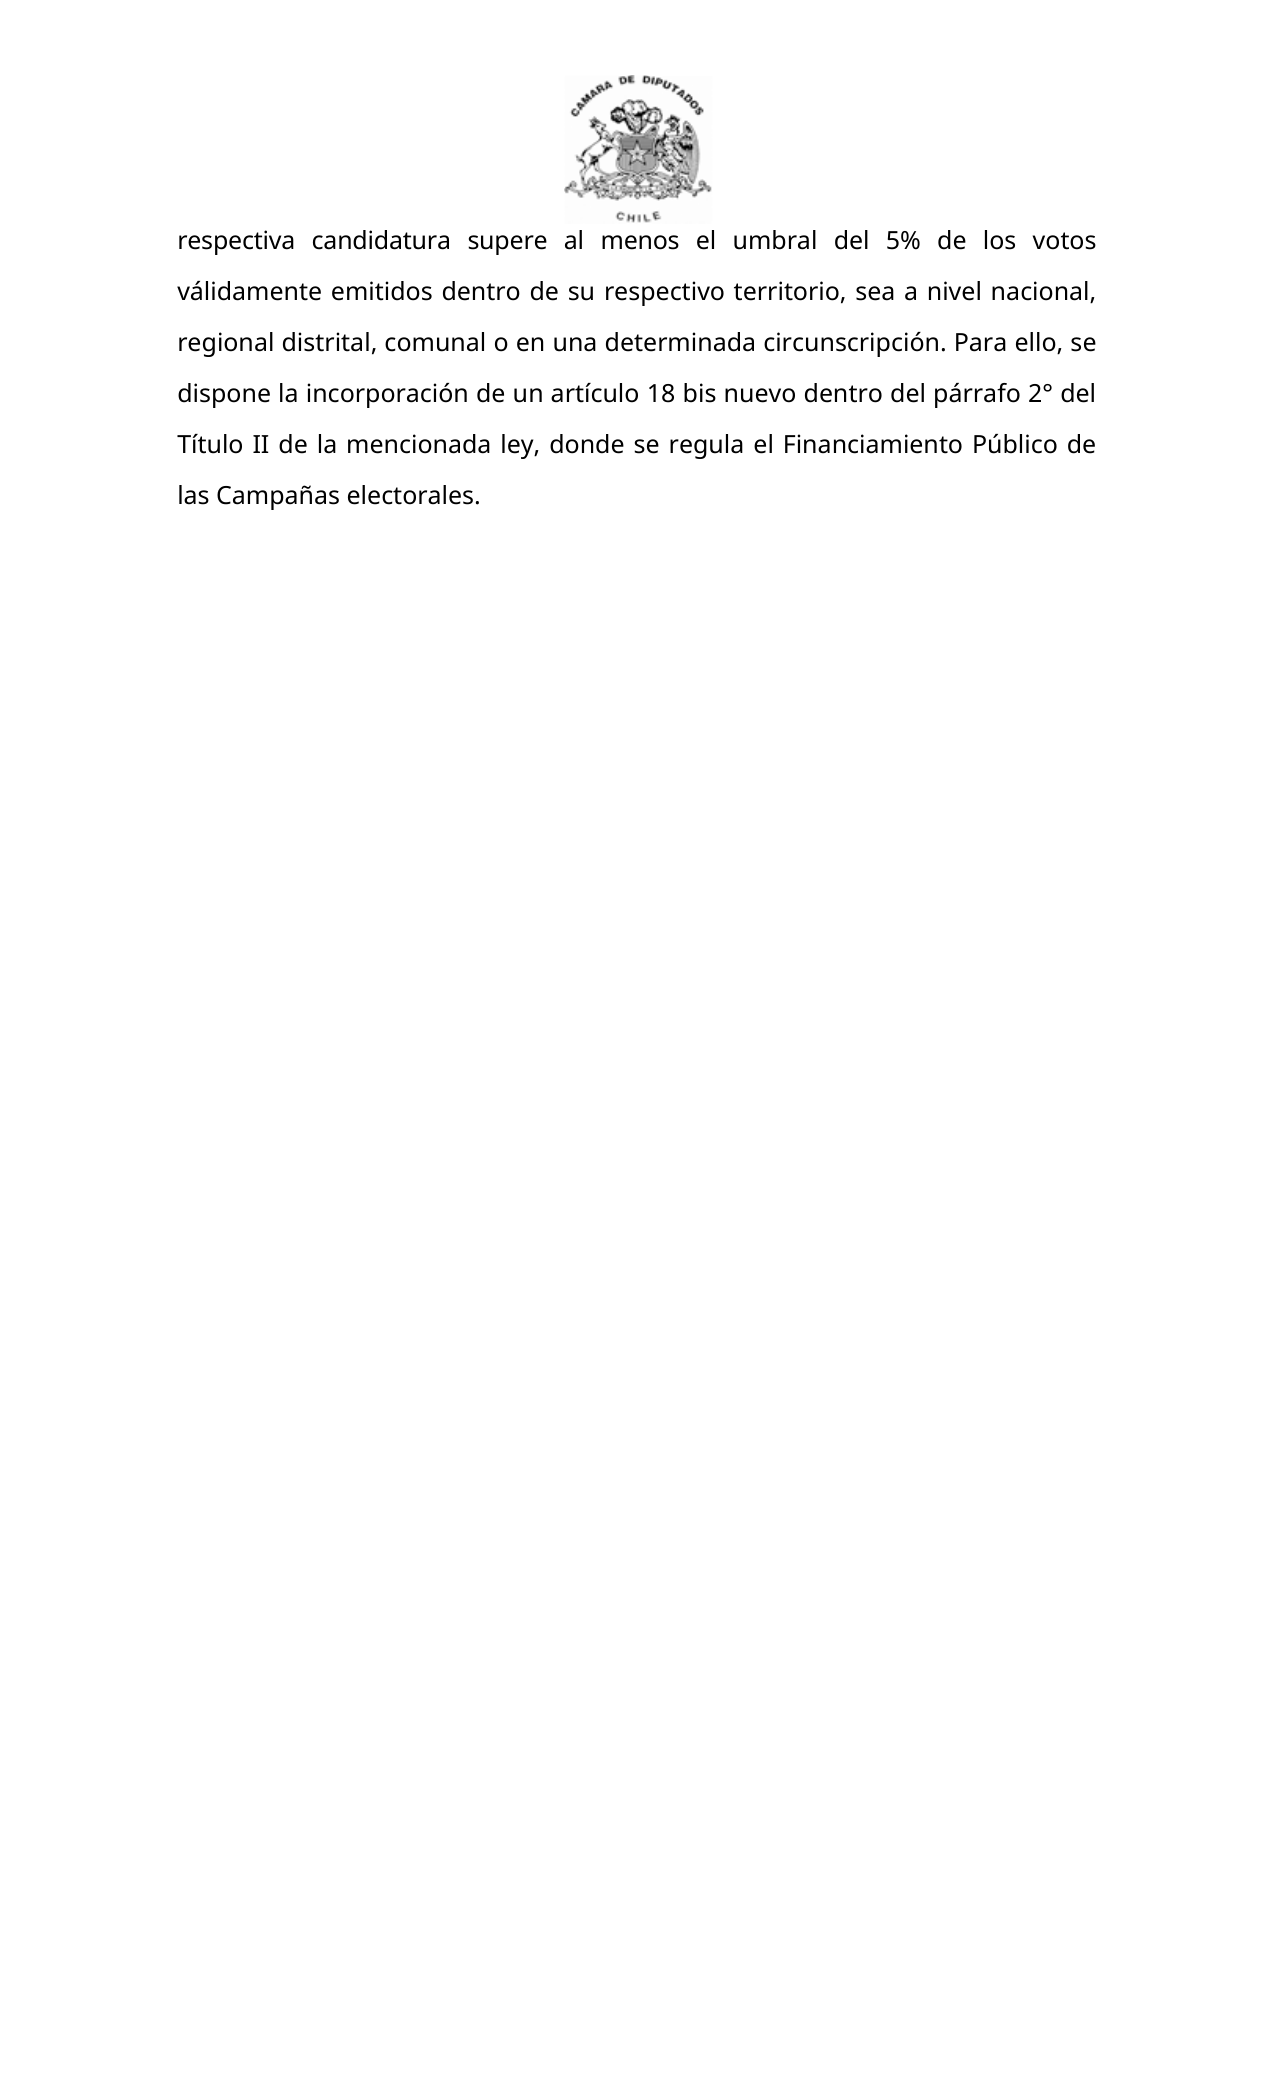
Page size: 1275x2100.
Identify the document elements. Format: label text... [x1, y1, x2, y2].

picture [564, 75, 713, 223]
